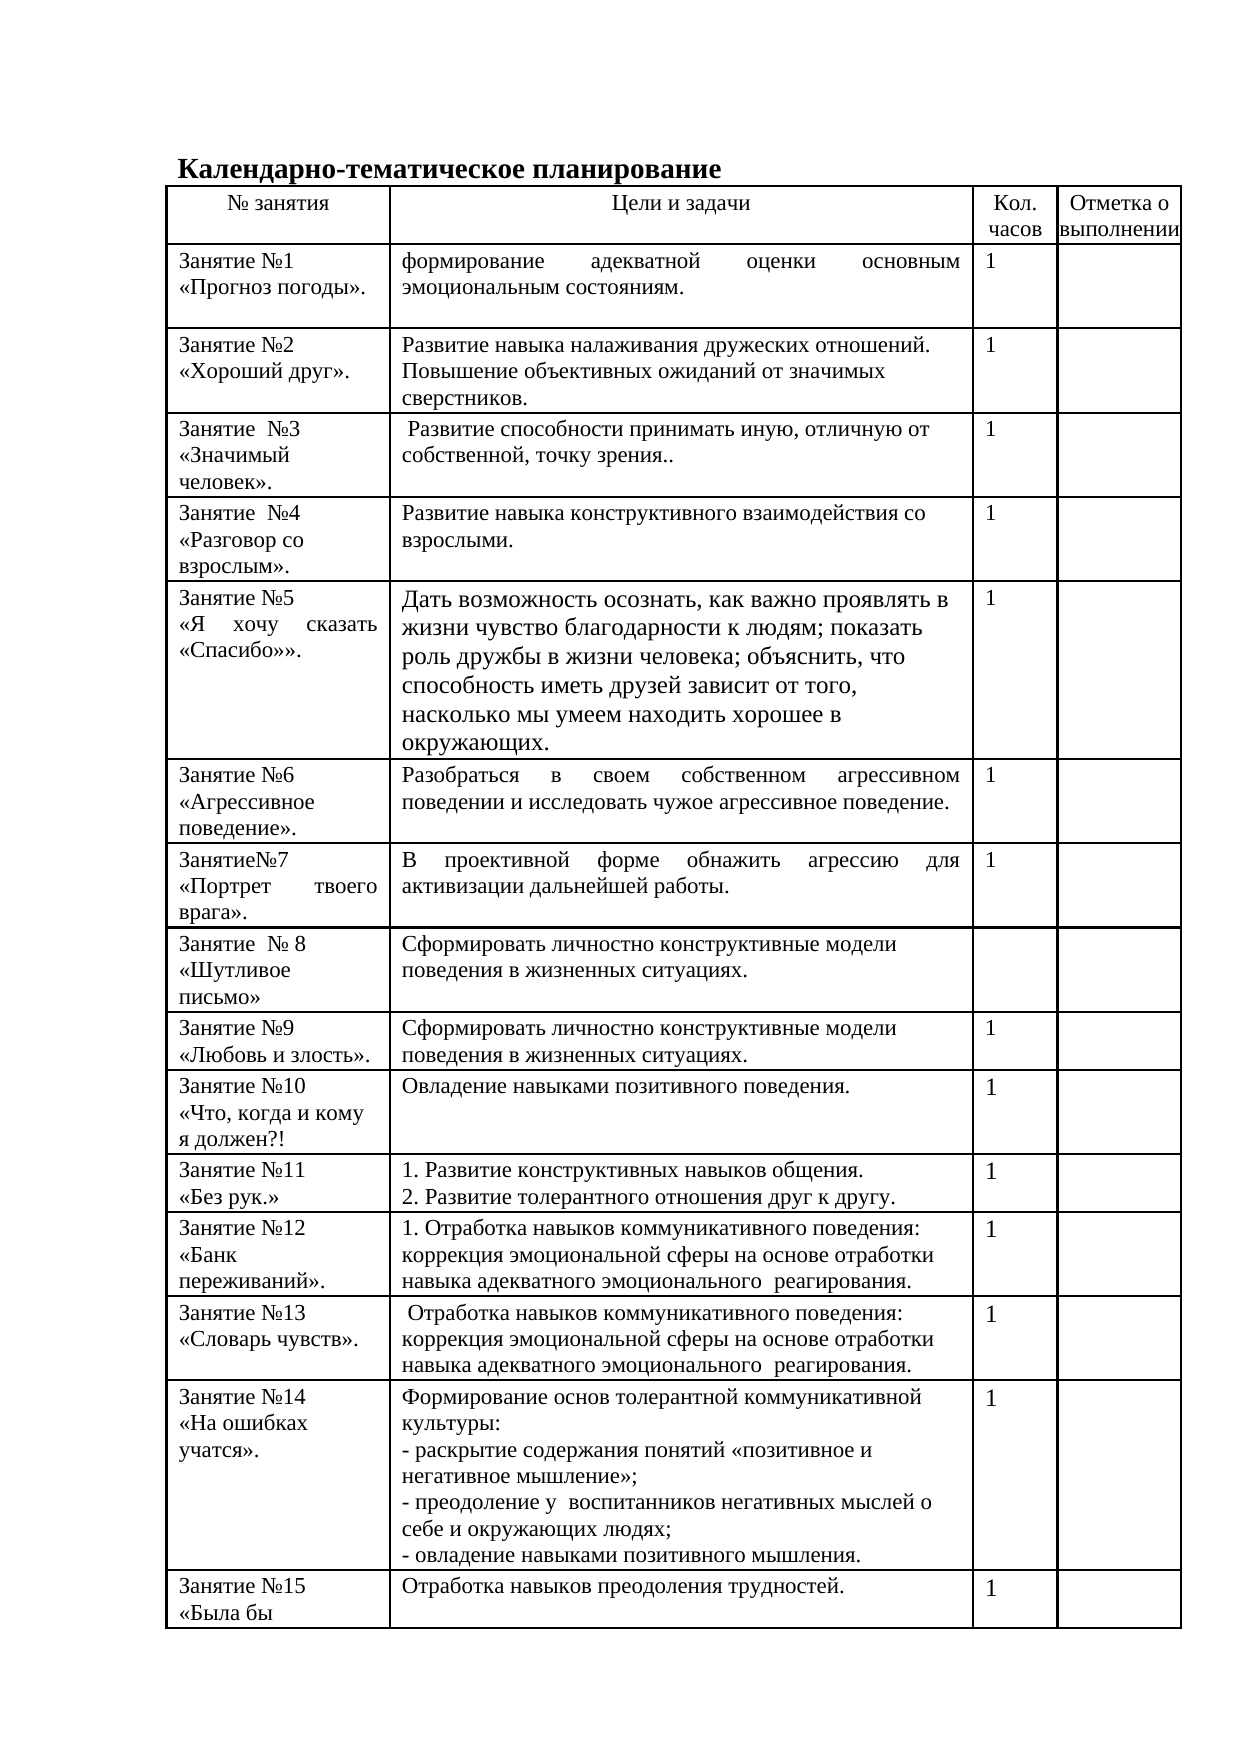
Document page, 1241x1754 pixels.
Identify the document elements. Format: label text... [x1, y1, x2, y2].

table_cell 1 [974, 329, 1056, 412]
table_cell 1 [974, 760, 1056, 842]
table_cell Занятие №10 «Что, когда и кому я должен?! [168, 1071, 389, 1153]
table_cell 1 [974, 1213, 1056, 1295]
table_cell Занятие №1 «Прогноз погоды». [168, 245, 389, 327]
table_cell Развитие навыка конструктивного взаимодействия со взрослыми. [391, 498, 972, 580]
table_cell 1 [974, 844, 1056, 926]
table_cell 1 [974, 498, 1056, 580]
table_cell Сформировать личностно конструктивные модели поведения в жизненных ситуациях. [391, 929, 972, 1011]
table_cell 1 [974, 1013, 1056, 1068]
table_cell Занятие №2 «Хороший друг». [168, 329, 389, 412]
table_cell Овладение навыками позитивного поведения. [391, 1071, 972, 1153]
table_cell Занятие №11 «Без рук.» [168, 1155, 389, 1211]
table_cell Формирование основ толерантной коммуникативной культуры: - раскрытие содержания понятий «позитивное и негативное мышление»; - преодоление у воспитанников негативных мыслей о себе и окружающих людях; - овладение навыками позитивного мышления. [391, 1381, 972, 1569]
table_cell 1 [974, 1297, 1056, 1379]
table_cell [974, 929, 1056, 1011]
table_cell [391, 1571, 972, 1627]
table_cell [1059, 929, 1180, 1011]
table_cell [1059, 1213, 1180, 1295]
table_cell 1 [974, 1381, 1056, 1569]
table_cell Отработка навыков коммуникативного поведения: коррекция эмоциональной сферы на основе отработки навыка адекватного эмоционального реагирования. [391, 1297, 972, 1379]
table_cell 1 [974, 1571, 1056, 1627]
table_cell [1059, 1155, 1180, 1211]
table_header Отметка о выполнении [1059, 187, 1180, 243]
table_cell Сформировать личностно конструктивные модели поведения в жизненных ситуациях. [391, 1013, 972, 1068]
table_cell 1. Развитие конструктивных навыков общения. 2. Развитие толерантного отношения друг к другу. [391, 1155, 972, 1211]
table_cell 1. Отработка навыков коммуникативного поведения: коррекция эмоциональной сферы на основе отработки навыка адекватного эмоционального реагирования. [391, 1213, 972, 1295]
table_cell Занятие№7 «Портрет твоего врага». [168, 844, 389, 926]
table_cell Занятие №13 «Словарь чувств». [168, 1297, 389, 1379]
table_cell Занятие №14 «На ошибках учатся». [168, 1381, 389, 1569]
table_cell [1059, 1297, 1180, 1379]
table_cell 1 [974, 414, 1056, 496]
table_cell 1 [974, 582, 1056, 758]
table_cell Занятие №12 «Банк переживаний». [168, 1213, 389, 1295]
table_cell Занятие № 8 «Шутливое письмо» [168, 929, 389, 1011]
table_cell [1059, 414, 1180, 496]
table_cell [1059, 1381, 1180, 1569]
table_cell [1059, 498, 1180, 580]
table_cell В проективной форме обнажить агрессию для активизации дальнейшей работы. [391, 844, 972, 926]
table_cell Дать возможность осознать, как важно проявлять в жизни чувство благодарности к людям; показать роль дружбы в жизни человека; объяснить, что способность иметь друзей зависит от того, насколько мы умеем находить хорошее в окружающих. [391, 582, 972, 758]
table_header № занятия [168, 187, 389, 243]
table_cell Разобраться в своем собственном агрессивном поведении и исследовать чужое агрессивное поведение. [391, 760, 972, 842]
table_cell [1059, 329, 1180, 412]
table_cell 1 [974, 1071, 1056, 1153]
table_cell Занятие №3 «Значимый человек». [168, 414, 389, 496]
table_cell формирование адекватной оценки основным эмоциональным состояниям. [391, 245, 972, 327]
table_cell Занятие №5 «Я хочу сказать «Спасибо»». [168, 582, 389, 758]
table_header Цели и задачи [391, 187, 972, 243]
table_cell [168, 1571, 389, 1627]
table_cell [1059, 844, 1180, 926]
table_cell [1059, 1013, 1180, 1068]
table_cell Занятие №9 «Любовь и злость». [168, 1013, 389, 1068]
table_cell Развитие способности принимать иную, отличную от собственной, точку зрения.. [391, 414, 972, 496]
table_cell 1 [974, 1155, 1056, 1211]
table_cell [1059, 245, 1180, 327]
table_cell Занятие №4 «Разговор со взрослым». [168, 498, 389, 580]
table_cell [1059, 1571, 1180, 1627]
text Календарно-тематическое планирование [177, 152, 1152, 185]
table_cell 1 [974, 245, 1056, 327]
table_cell Развитие навыка налаживания дружеских отношений. Повышение объективных ожиданий от значимых сверстников. [391, 329, 972, 412]
table_cell [1059, 582, 1180, 758]
table_cell Занятие №6 «Агрессивное поведение». [168, 760, 389, 842]
table_header Кол. часов [974, 187, 1056, 243]
table_cell [1059, 1071, 1180, 1153]
table_cell [1059, 760, 1180, 842]
